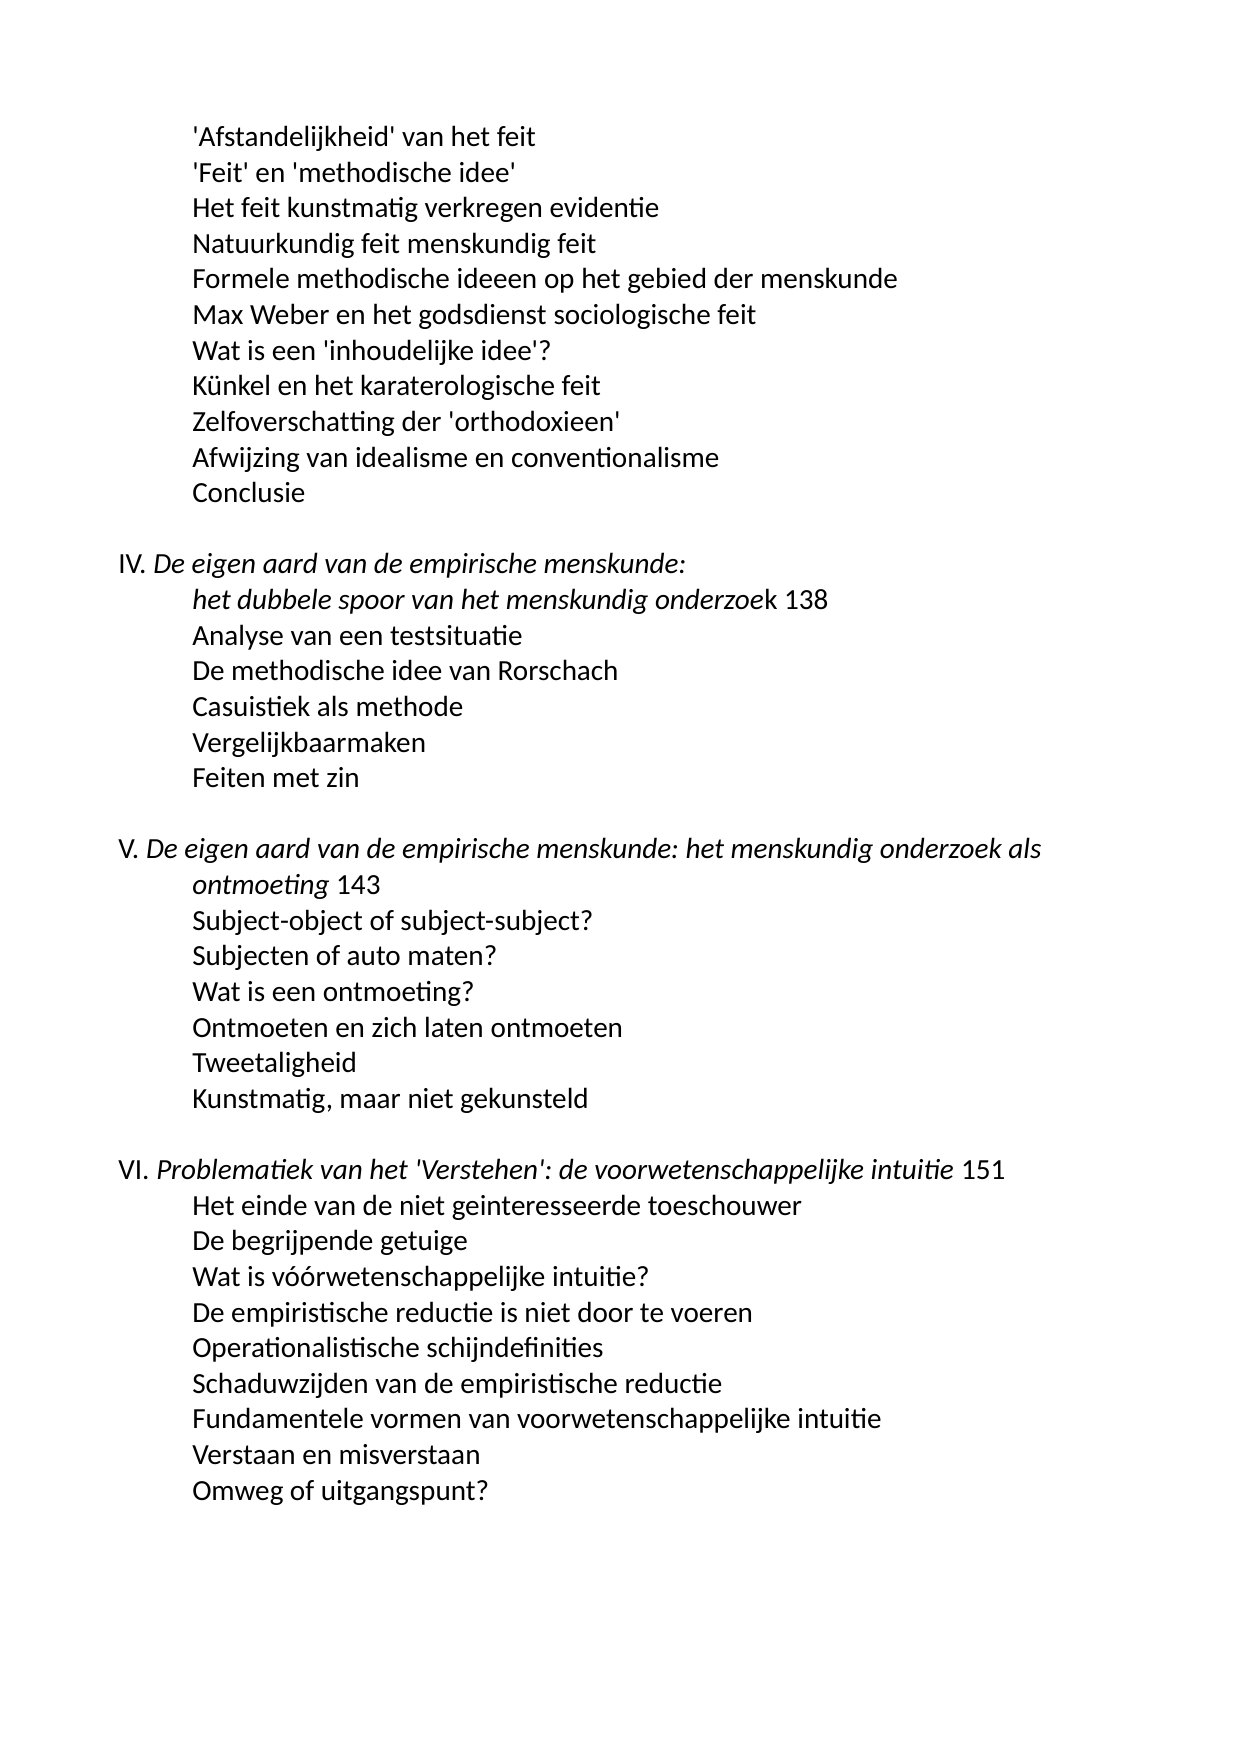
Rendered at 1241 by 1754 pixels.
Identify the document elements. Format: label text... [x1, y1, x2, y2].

text Kunstmatig, maar niet gekunsteld [118, 1080, 1122, 1116]
text Analyse van een testsituatie [118, 617, 1122, 652]
text Het feit kunstmatig verkregen evidentie [118, 189, 1122, 225]
text IV. De eigen aard van de empirische menskunde: [118, 546, 1122, 581]
text Max Weber en het godsdienst sociologische feit [118, 296, 1122, 332]
text Subjecten of auto maten? [118, 937, 1122, 973]
text Ontmoeten en zich laten ontmoeten [118, 1009, 1122, 1044]
text Formele methodische ideeen op het gebied der menskunde [118, 261, 1122, 296]
text Vergelijkbaarmaken [118, 724, 1122, 759]
text Conclusie [118, 474, 1122, 510]
text het dubbele spoor van het menskundig onderzoek 138 [118, 581, 1122, 617]
text Wat is vóórwetenschappelijke intuitie? [118, 1258, 1122, 1294]
text 'Afstandelijkheid' van het feit [118, 118, 1122, 154]
text Subject-object of subject-subject? [118, 902, 1122, 937]
text Künkel en het karaterologische feit [118, 367, 1122, 403]
text Fundamentele vormen van voorwetenschappelijke intuitie [118, 1401, 1122, 1436]
text Natuurkundig feit menskundig feit [118, 225, 1122, 261]
text Wat is een 'inhoudelijke idee'? [118, 332, 1122, 367]
text Het einde van de niet geinteresseerde toeschouwer [118, 1187, 1122, 1222]
text De begrijpende getuige [118, 1222, 1122, 1258]
text Feiten met zin [118, 759, 1122, 795]
text Casuistiek als methode [118, 688, 1122, 724]
text 'Feit' en 'methodische idee' [118, 154, 1122, 189]
text Schaduwzijden van de empiristische reductie [118, 1365, 1122, 1401]
text V. De eigen aard van de empirische menskunde: het menskundig onderzoek als ontmoeting 143 [118, 831, 1122, 902]
text Omweg of uitgangspunt? [118, 1472, 1122, 1507]
text Wat is een ontmoeting? [118, 973, 1122, 1009]
text Afwijzing van idealisme en conventionalisme [118, 439, 1122, 474]
text Tweetaligheid [118, 1044, 1122, 1080]
text Verstaan en misverstaan [118, 1436, 1122, 1472]
text De empiristische reductie is niet door te voeren [118, 1294, 1122, 1329]
text VI. Problematiek van het 'Verstehen': de voorwetenschappelijke intuitie 151 [118, 1151, 1122, 1187]
text Zelfoverschatting der 'orthodoxieen' [118, 403, 1122, 439]
text De methodische idee van Rorschach [118, 652, 1122, 688]
text Operationalistische schijndefinities [118, 1329, 1122, 1365]
